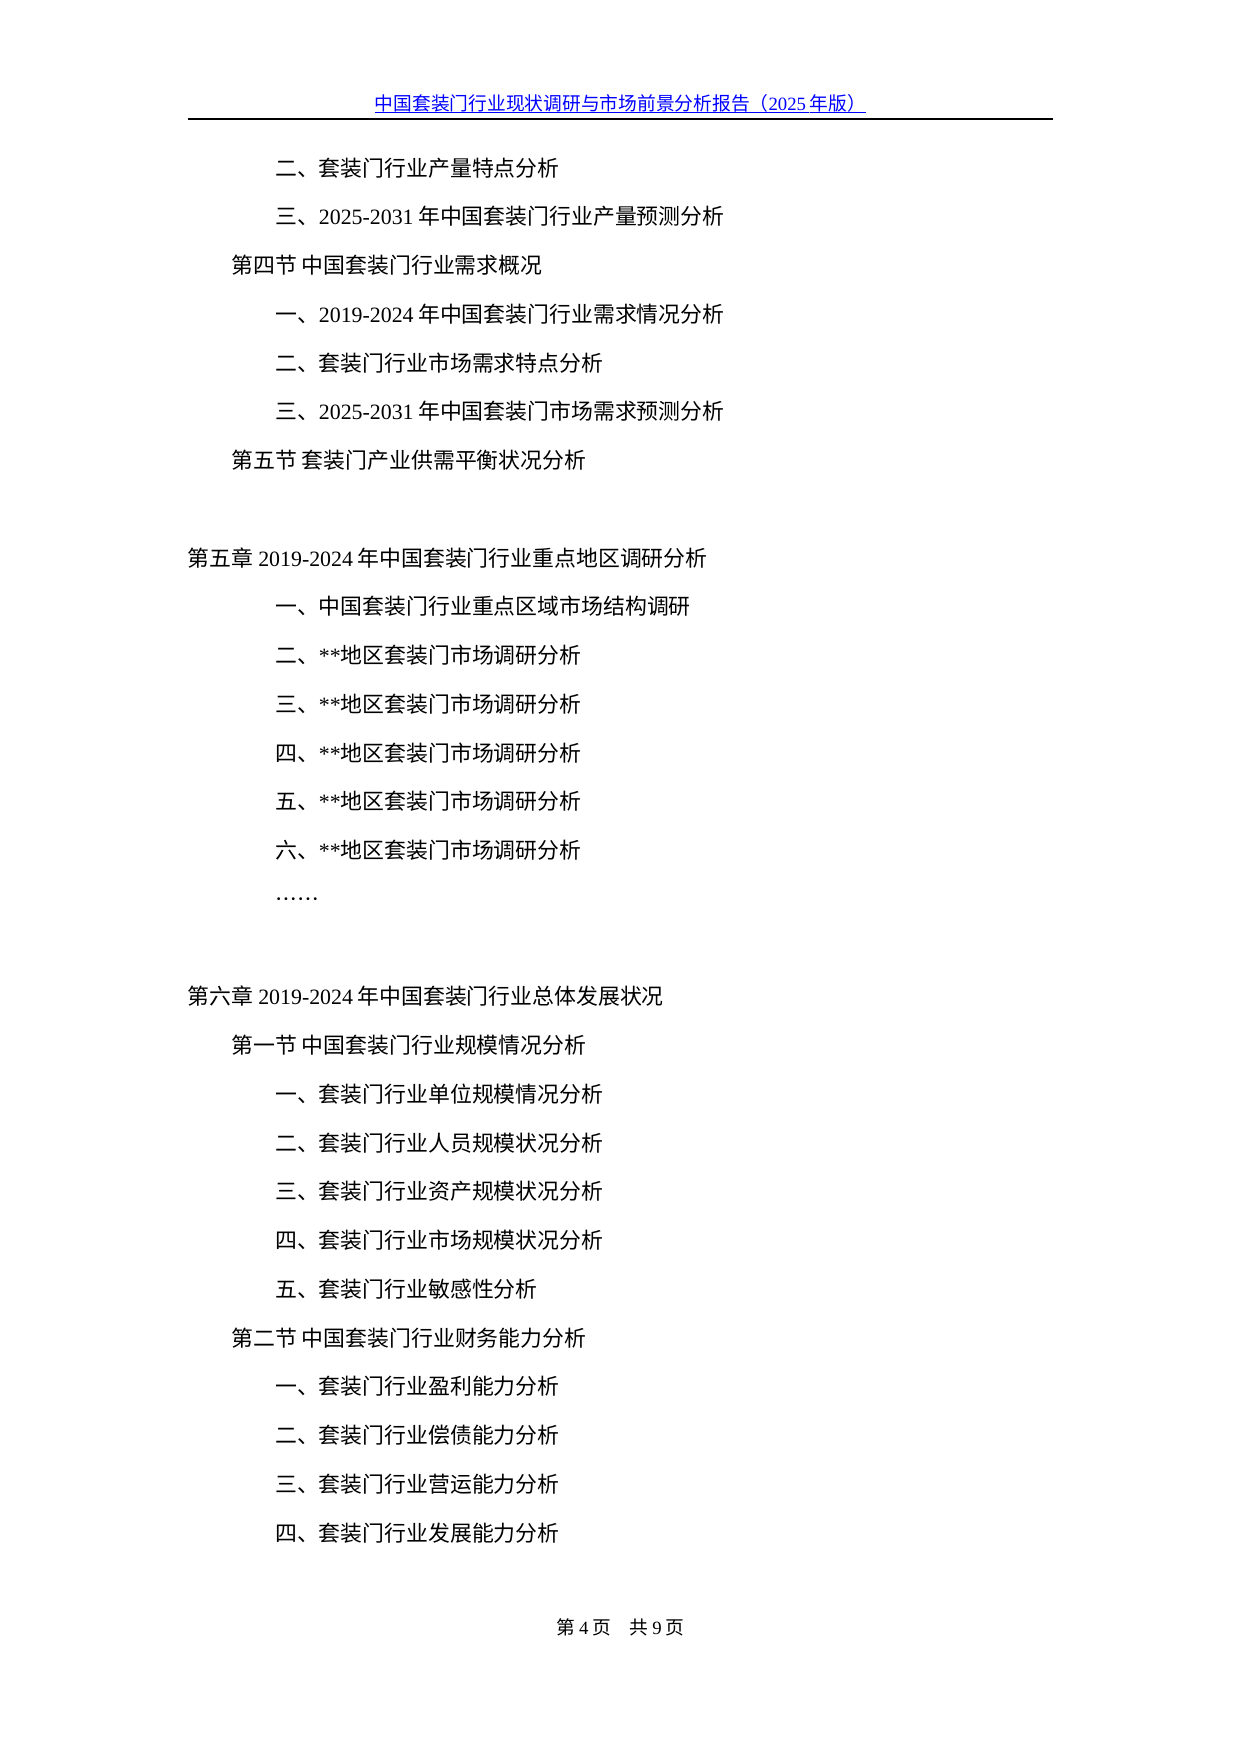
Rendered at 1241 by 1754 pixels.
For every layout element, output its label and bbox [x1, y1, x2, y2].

text [187, 150, 1053, 1548]
